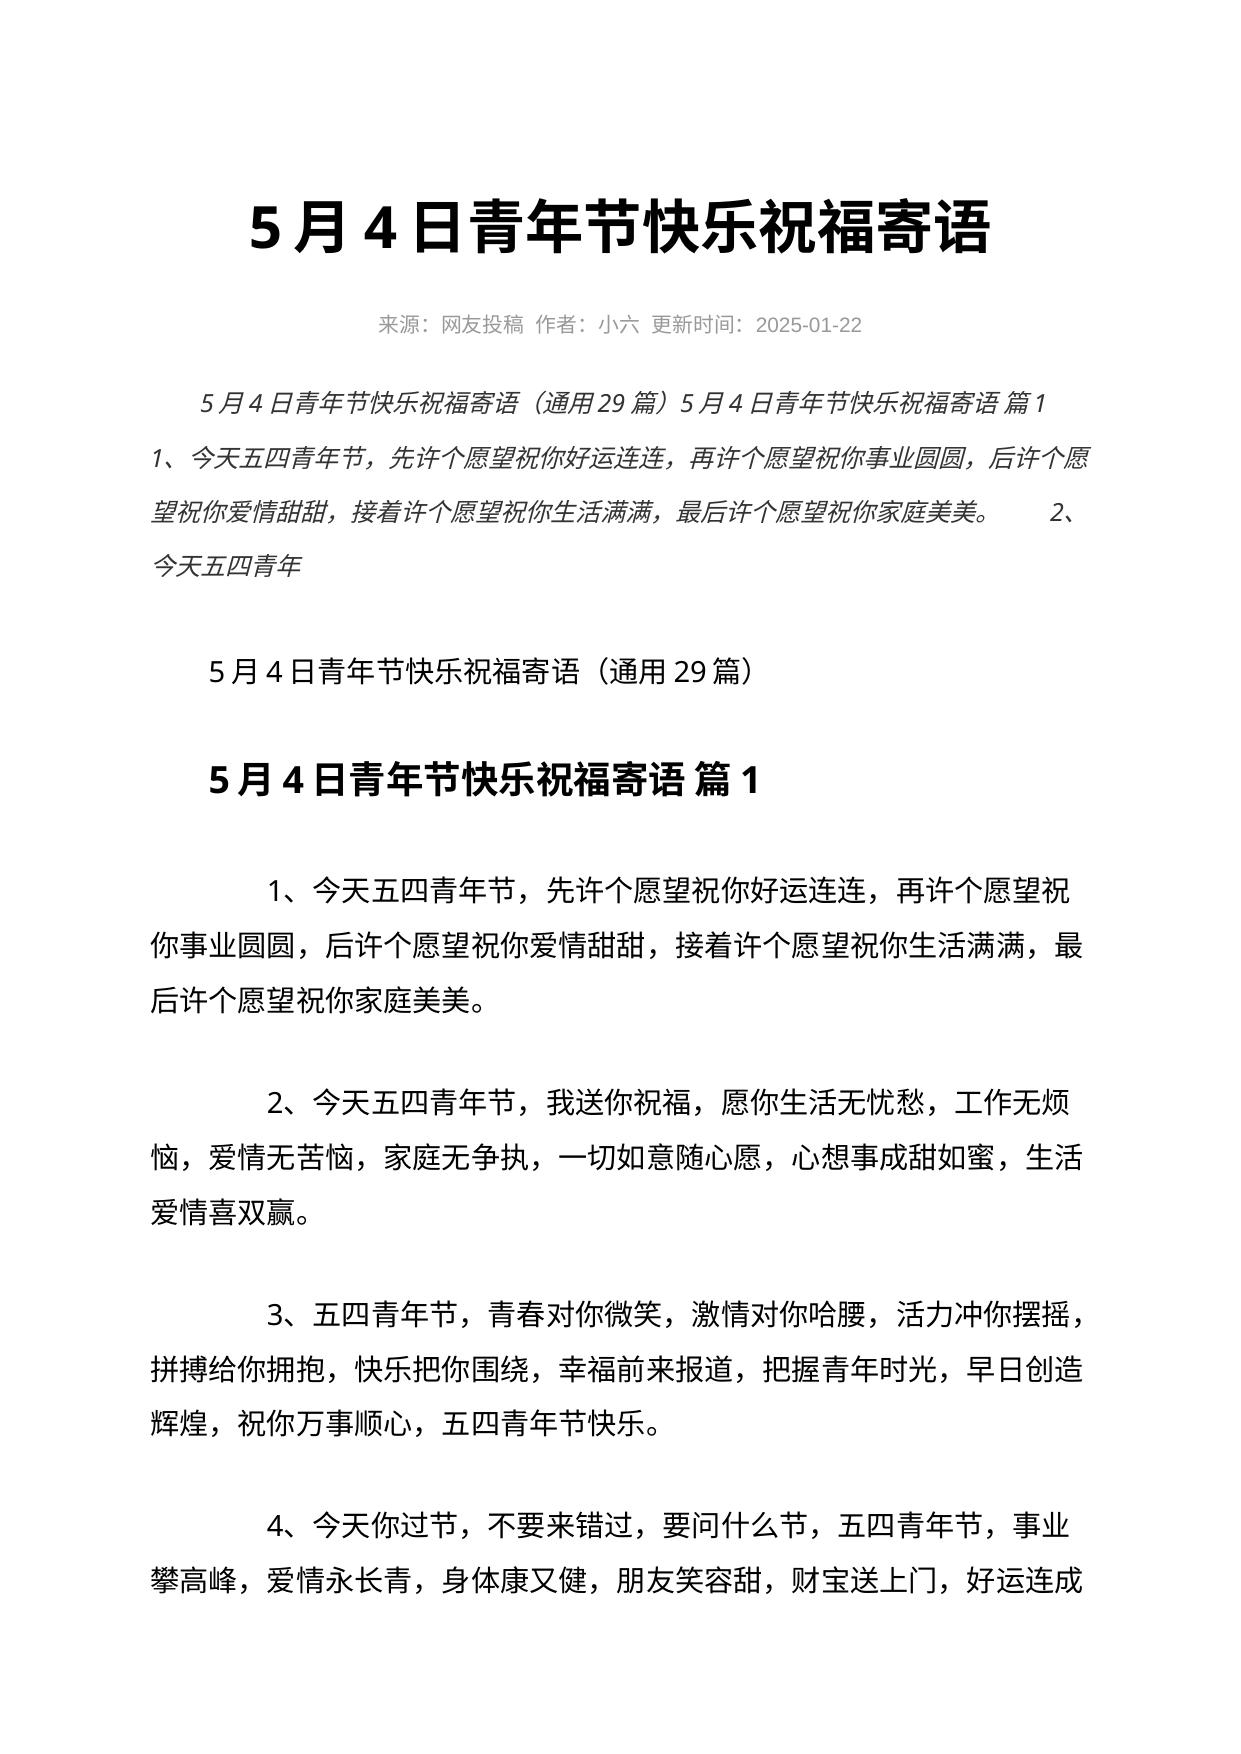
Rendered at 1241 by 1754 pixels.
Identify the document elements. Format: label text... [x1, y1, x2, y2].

text 来源：网友投稿 作者：小六 更新时间：2025-01-22 [150, 313, 1090, 337]
text 5月4日青年节快乐祝福寄语 篇1 [150, 750, 1090, 804]
text 1、今天五四青年节，先许个愿望祝你好运连连，再许个愿望祝你事业圆圆，后许个愿望祝你爱情甜甜，接着许个愿望祝你生活满满，最后许个愿望祝你家庭美美。 [150, 868, 1090, 1020]
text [150, 1503, 1090, 1600]
text 3、五四青年节，青春对你微笑，激情对你哈腰，活力冲你摆摇，拼搏给你拥抱，快乐把你围绕，幸福前来报道，把握青年时光，早日创造辉煌，祝你万事顺心，五四青年节快乐。 [150, 1291, 1090, 1443]
text 5月4日青年节快乐祝福寄语（通用29篇）5月4日青年节快乐祝福寄语 篇1 1、今天五四青年节，先许个愿望祝你好运连连，再许个愿望祝你事业圆圆，后许个愿望祝你爱情甜甜，接着许个愿望祝你生活满满，最后许个愿望祝你家庭美美。 2、今天五四青年 [150, 384, 1090, 583]
text 2、今天五四青年节，我送你祝福，愿你生活无忧愁，工作无烦恼，爱情无苦恼，家庭无争执，一切如意随心愿，心想事成甜如蜜，生活爱情喜双赢。 [150, 1079, 1090, 1232]
text 5月4日青年节快乐祝福寄语（通用29篇） [150, 648, 1090, 691]
subtitle 5月4日青年节快乐祝福寄语 [150, 181, 1090, 266]
